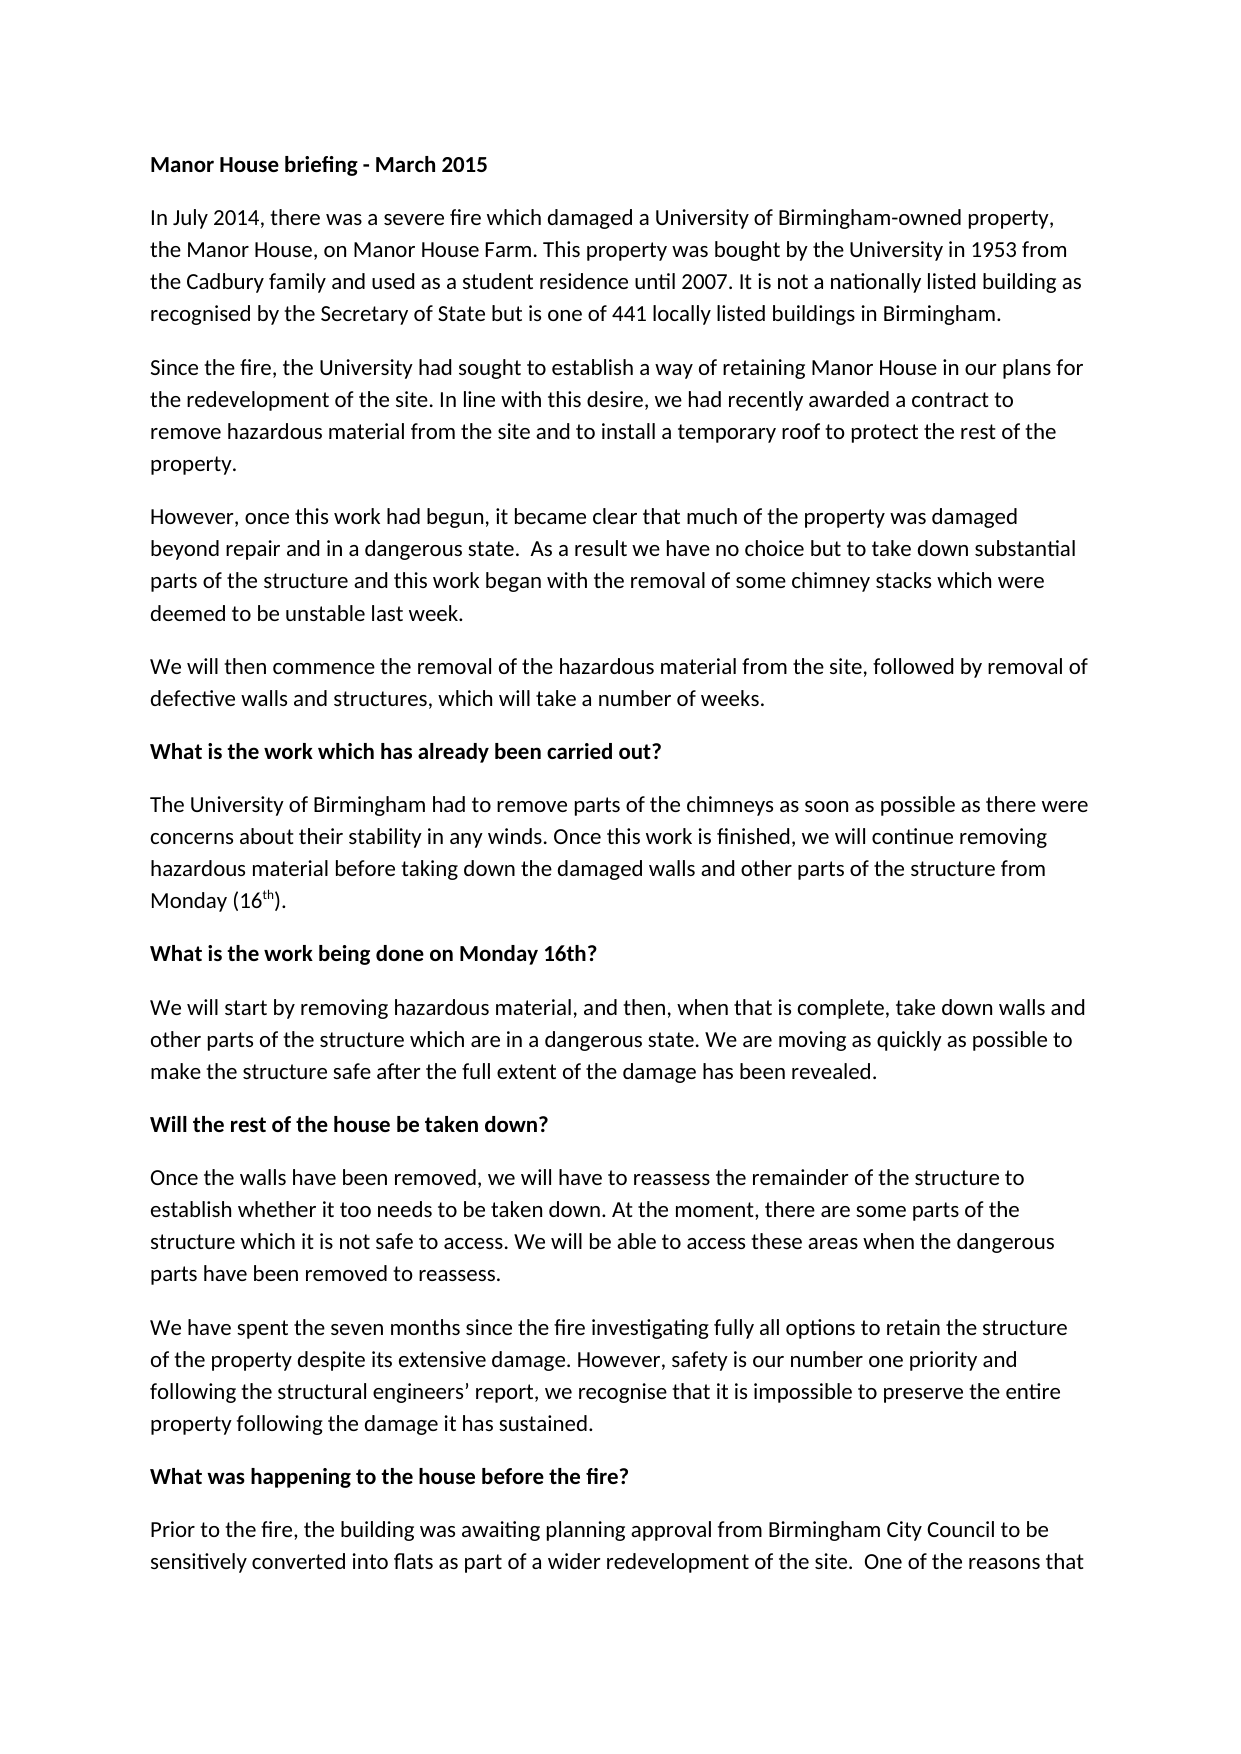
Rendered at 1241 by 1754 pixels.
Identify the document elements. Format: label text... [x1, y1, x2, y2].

text Once the walls have been removed, we will have to reassess the remainder of the structure to establish whether it too needs to be taken down. At the moment, there are some parts of the structure which it is not safe to access. We will be able to access these areas when the dangerous parts have been removed to reassess. [150, 1163, 1090, 1288]
text In July 2014, there was a severe fire which damaged a University of Birmingham-owned property, the Manor House, on Manor House Farm. This property was bought by the University in 1953 from the Cadbury family and used as a student residence until 2007. It is not a nationally listed building as recognised by the Secretary of State but is one of 441 locally listed buildings in Birmingham. [150, 203, 1090, 328]
text Will the rest of the house be taken down? [150, 1110, 1090, 1138]
text The University of Birmingham had to remove parts of the chimneys as soon as possible as there were concerns about their stability in any winds. Once this work is finished, we will continue removing hazardous material before taking down the damaged walls and other parts of the structure from Monday (16th). [150, 790, 1090, 914]
text However, once this work had begun, it became clear that much of the property was damaged beyond repair and in a dangerous state. As a result we have no choice but to take down substantial parts of the structure and this work began with the removal of some chimney stacks which were deemed to be unstable last week. [150, 502, 1090, 627]
text Manor House briefing - March 2015 [150, 150, 1090, 178]
text We will start by removing hazardous material, and then, when that is complete, take down walls and other parts of the structure which are in a dangerous state. We are moving as quickly as possible to make the structure safe after the full extent of the damage has been revealed. [150, 993, 1090, 1085]
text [150, 1515, 1090, 1575]
text What is the work being done on Monday 16th? [150, 939, 1090, 968]
text What is the work which has already been carried out? [150, 737, 1090, 765]
text We have spent the seven months since the fire investigating fully all options to retain the structure of the property despite its extensive damage. However, safety is our number one priority and following the structural engineers’ report, we recognise that it is impossible to preserve the entire property following the damage it has sustained. [150, 1313, 1090, 1437]
text Since the fire, the University had sought to establish a way of retaining Manor House in our plans for the redevelopment of the site. In line with this desire, we had recently awarded a contract to remove hazardous material from the site and to install a temporary roof to protect the rest of the property. [150, 353, 1090, 477]
text We will then commence the removal of the hazardous material from the site, followed by removal of defective walls and structures, which will take a number of weeks. [150, 652, 1090, 712]
text What was happening to the house before the fire? [150, 1462, 1090, 1490]
